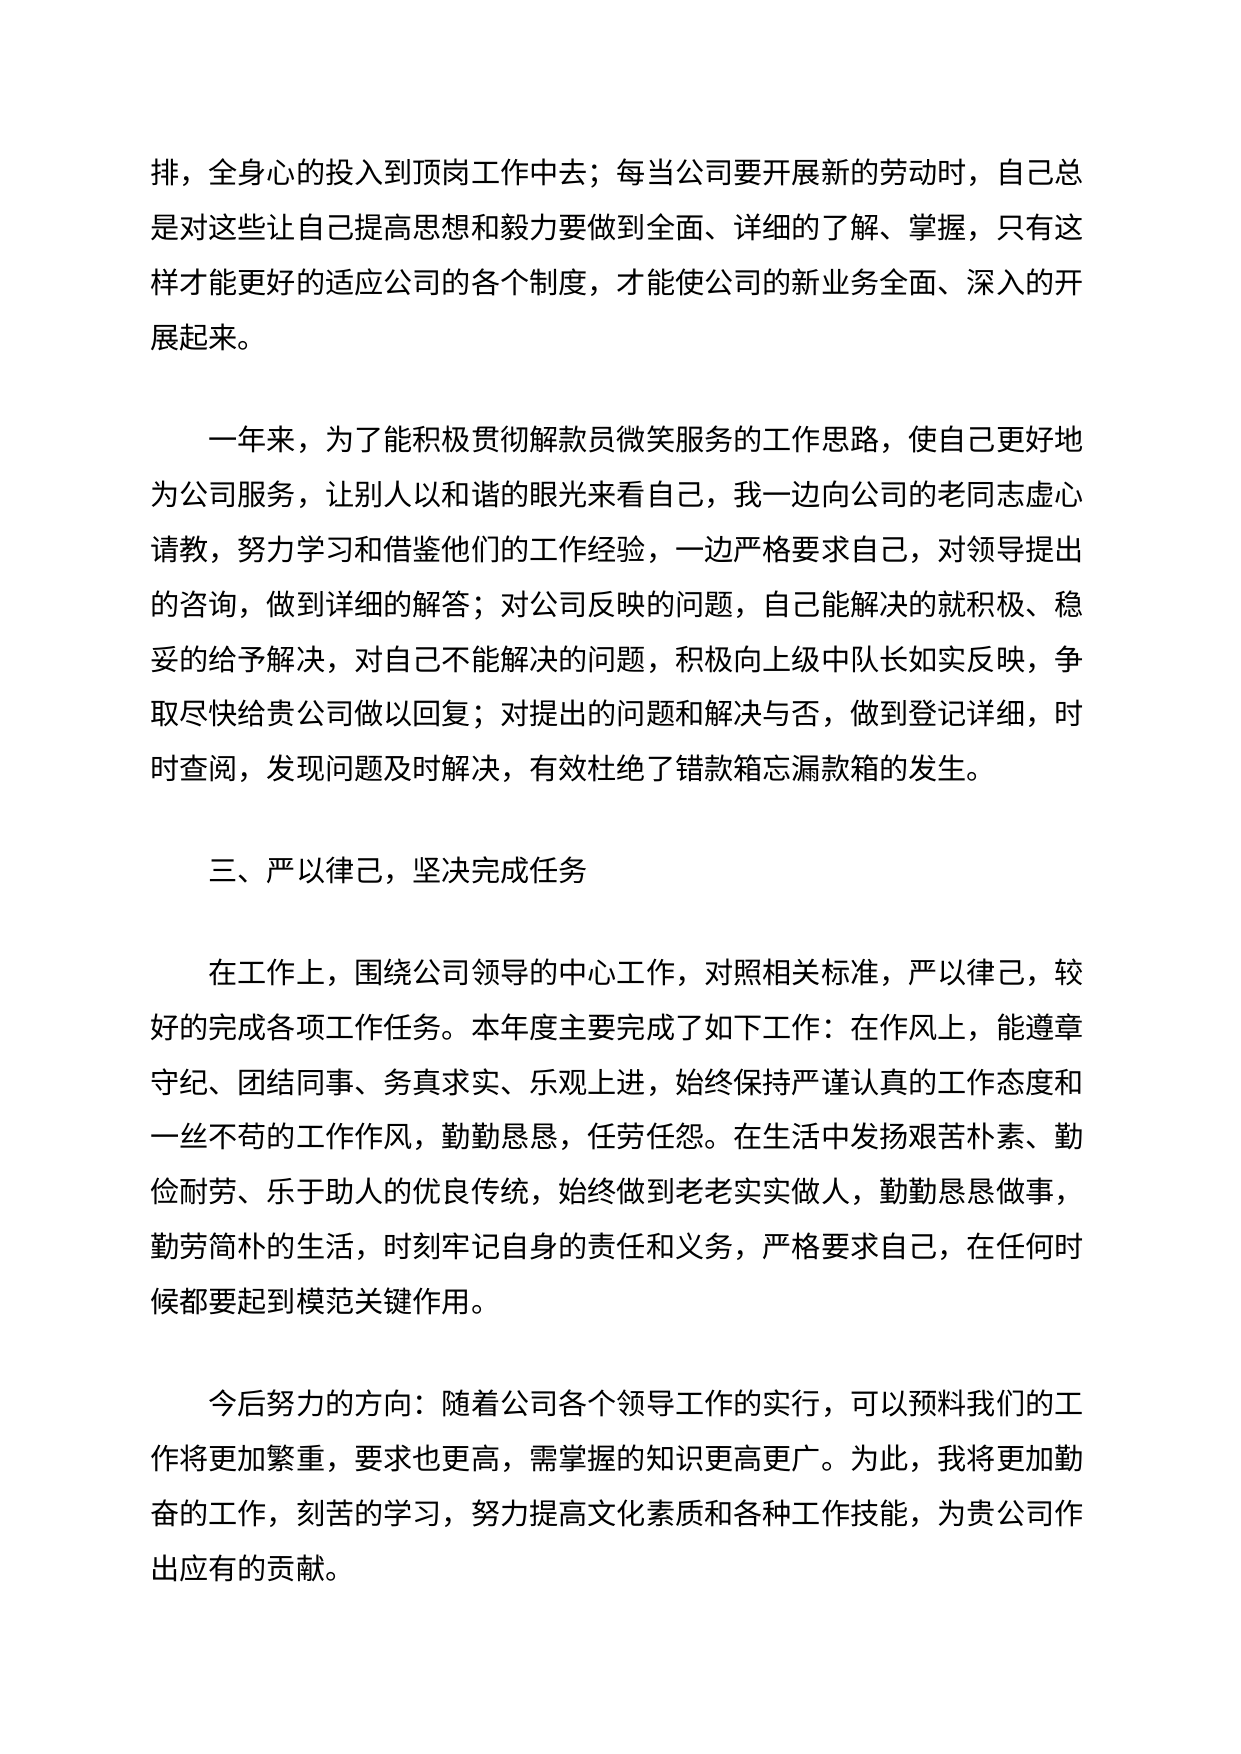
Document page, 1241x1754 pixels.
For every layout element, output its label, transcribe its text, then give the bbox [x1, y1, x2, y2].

text 三、严以律己，坚决完成任务 [150, 848, 1090, 890]
text 一年来，为了能积极贯彻解款员微笑服务的工作思路，使自己更好地为公司服务，让别人以和谐的眼光来看自己，我一边向公司的老同志虚心请教，努力学习和借鉴他们的工作经验，一边严格要求自己，对领导提出的咨询，做到详细的解答；对公司反映的问题，自己能解决的就积极、稳妥的给予解决，对自己不能解决的问题，积极向上级中队长如实反映，争取尽快给贵公司做以回复；对提出的问题和解决与否，做到登记详细，时时查阅，发现问题及时解决，有效杜绝了错款箱忘漏款箱的发生。 [150, 416, 1090, 788]
text 今后努力的方向：随着公司各个领导工作的实行，可以预料我们的工作将更加繁重，要求也更高，需掌握的知识更高更广。为此，我将更加勤奋的工作，刻苦的学习，努力提高文化素质和各种工作技能，为贵公司作出应有的贡献。 [150, 1381, 1090, 1587]
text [150, 150, 1090, 357]
text 在工作上，围绕公司领导的中心工作，对照相关标准，严以律己，较好的完成各项工作任务。本年度主要完成了如下工作：在作风上，能遵章守纪、团结同事、务真求实、乐观上进，始终保持严谨认真的工作态度和一丝不苟的工作作风，勤勤恳恳，任劳任怨。在生活中发扬艰苦朴素、勤俭耐劳、乐于助人的优良传统，始终做到老老实实做人，勤勤恳恳做事，勤劳简朴的生活，时刻牢记自身的责任和义务，严格要求自己，在任何时候都要起到模范关键作用。 [150, 949, 1090, 1321]
